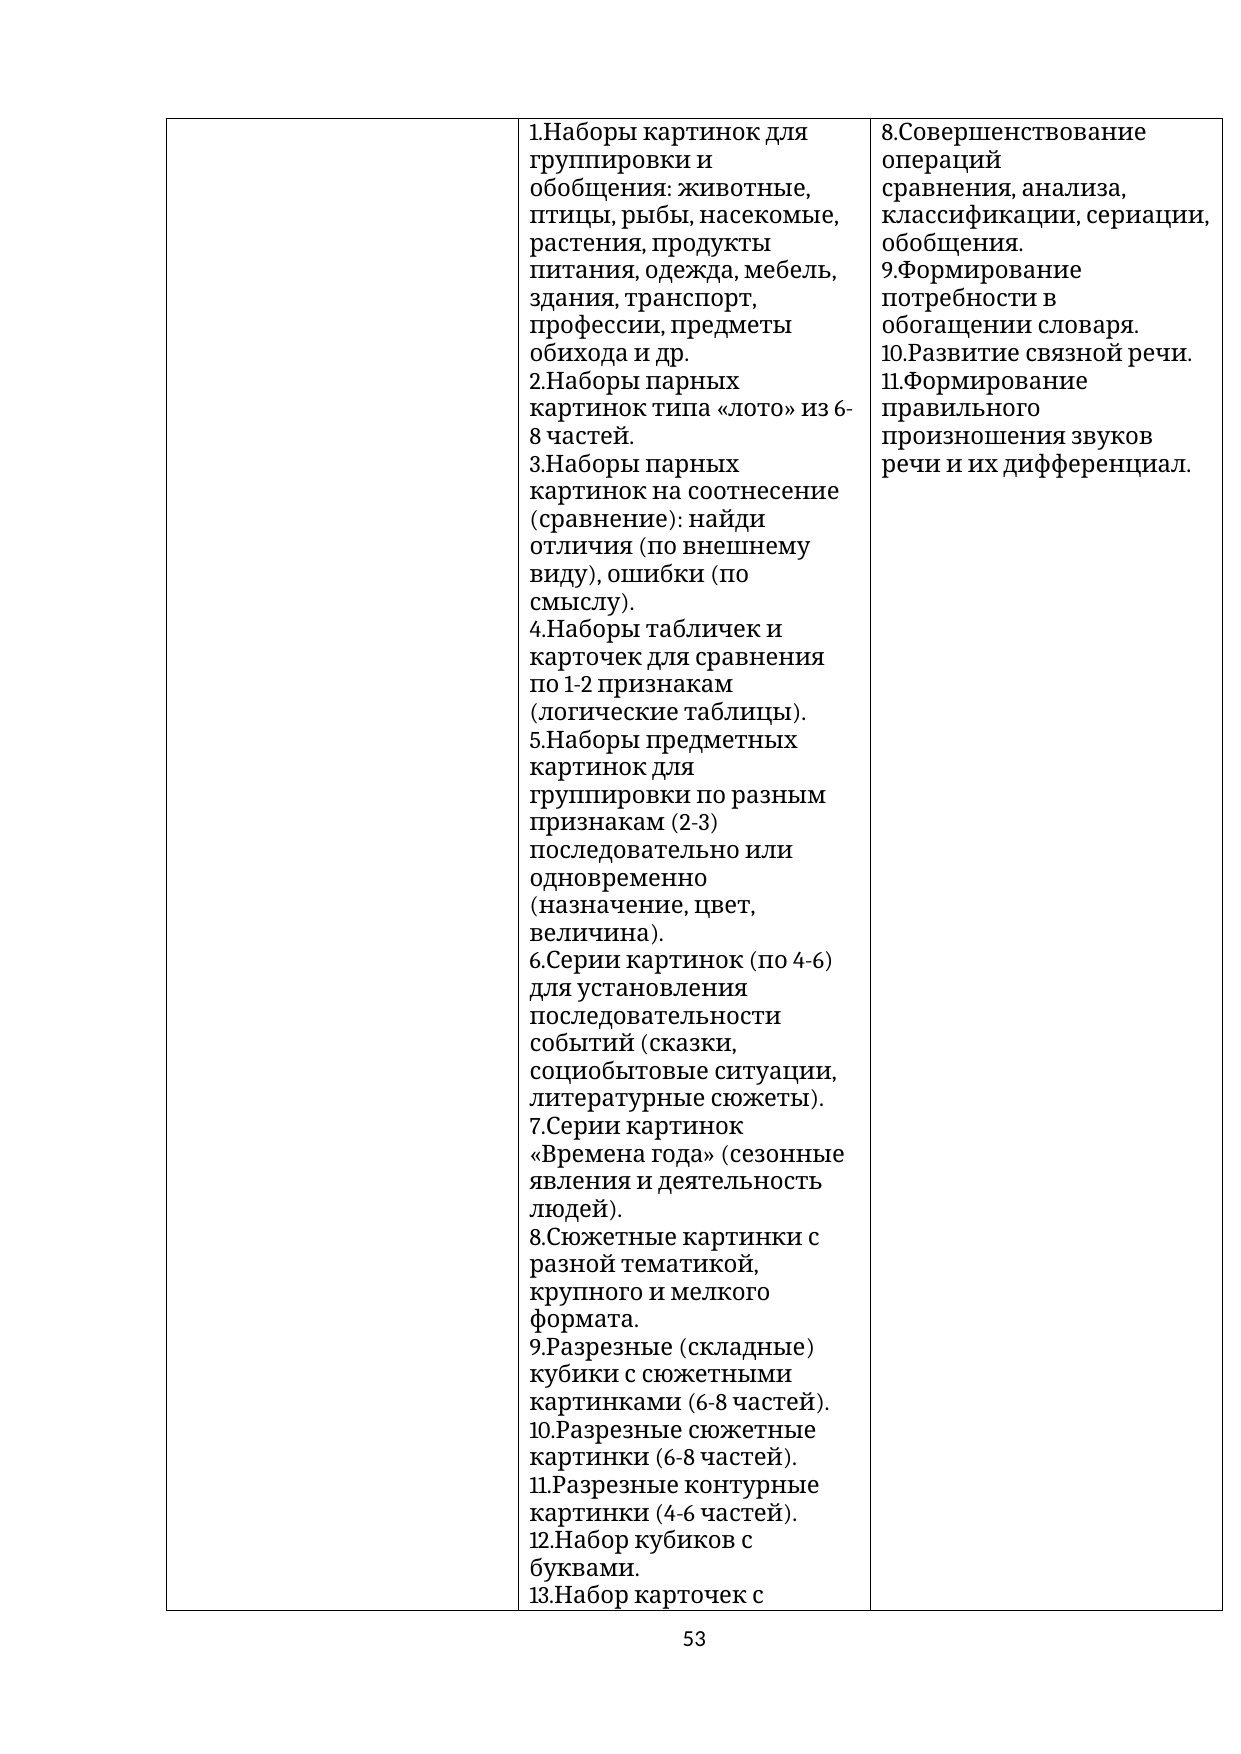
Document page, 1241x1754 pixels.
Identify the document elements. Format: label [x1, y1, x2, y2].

table_cell [167, 119, 518, 1610]
table_cell [519, 119, 870, 1610]
table_cell [871, 119, 1222, 1610]
